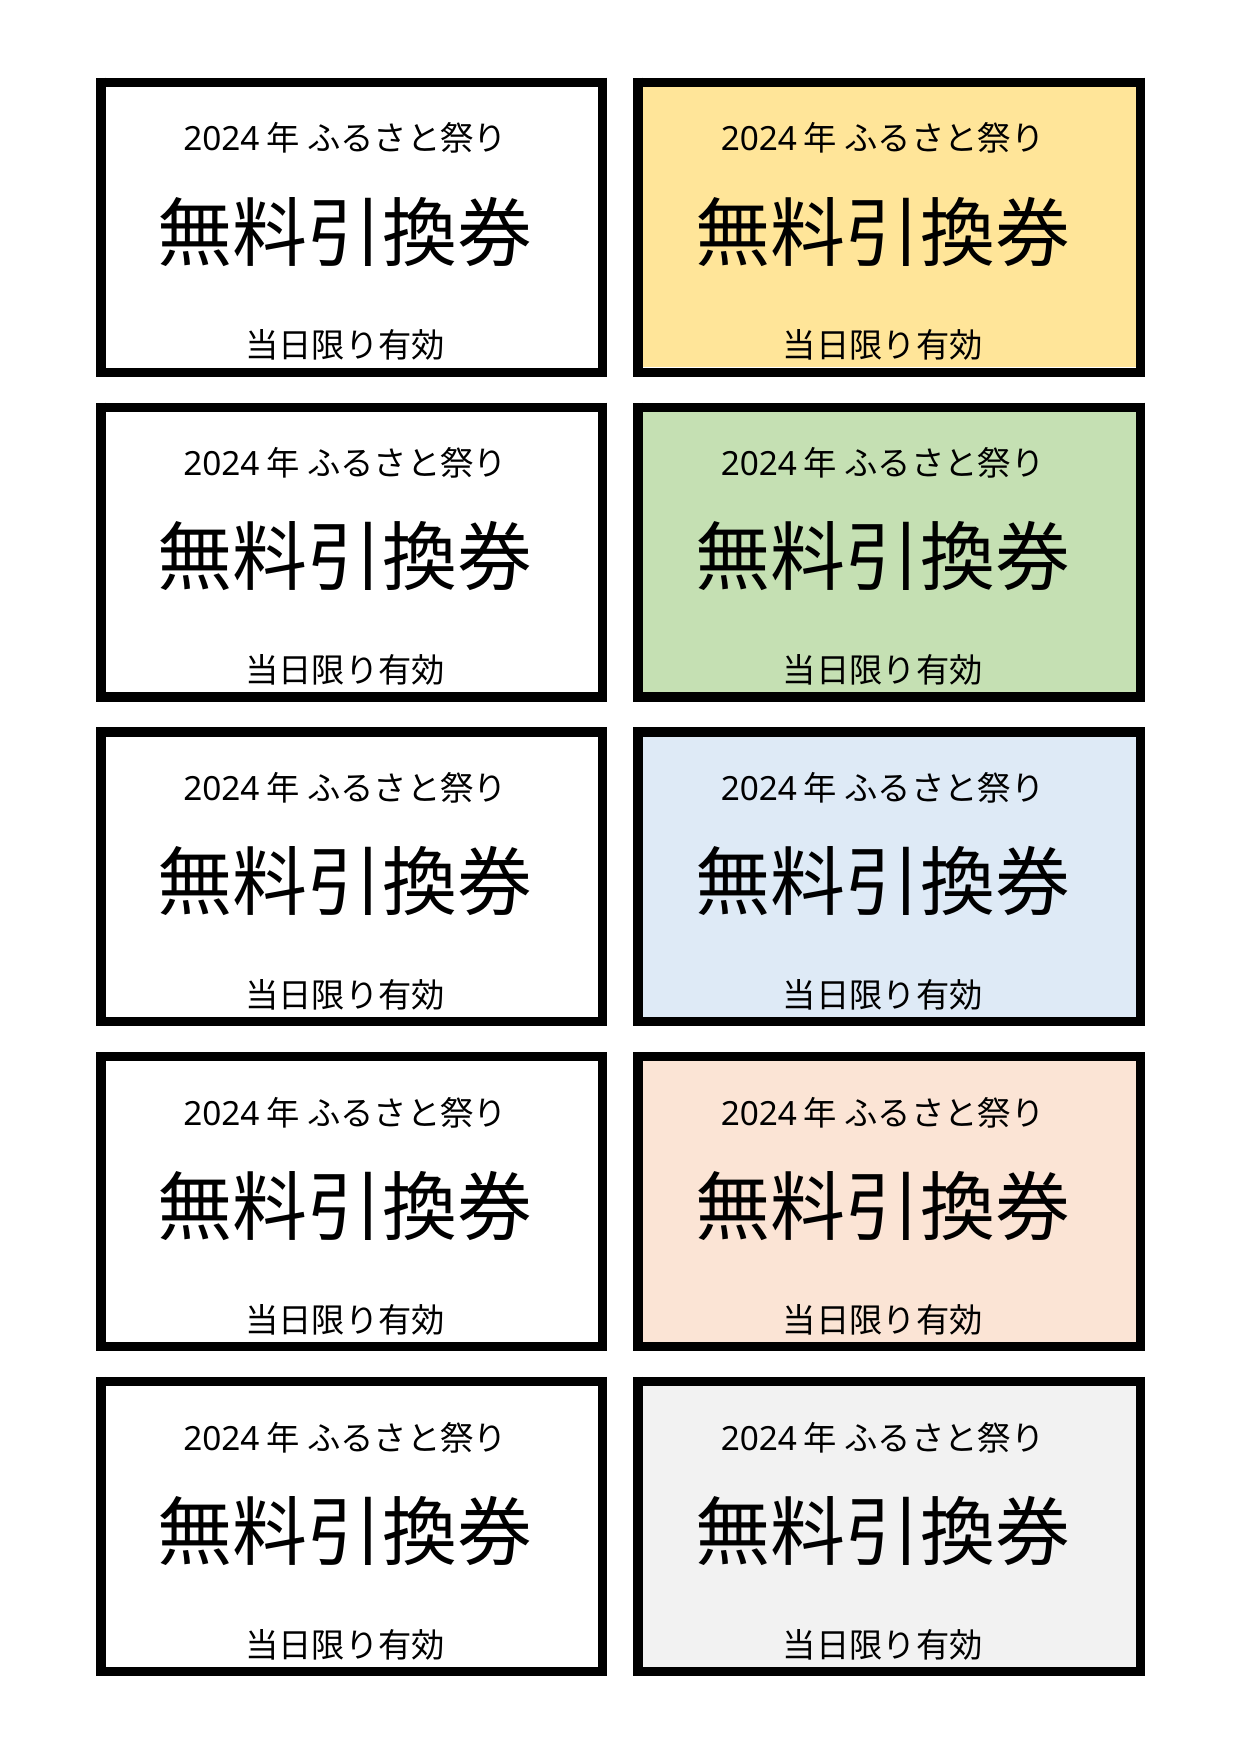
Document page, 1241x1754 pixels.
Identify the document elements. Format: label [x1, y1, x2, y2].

table_cell [81, 390, 618, 714]
table_cell [619, 390, 1156, 714]
table_cell [619, 1039, 1156, 1364]
table_cell [81, 715, 618, 1039]
table_cell [81, 1039, 618, 1364]
table_header [619, 65, 1156, 390]
table_header [81, 65, 618, 390]
table_cell [81, 1364, 618, 1689]
table_cell [619, 715, 1156, 1039]
table_cell [619, 1364, 1156, 1689]
